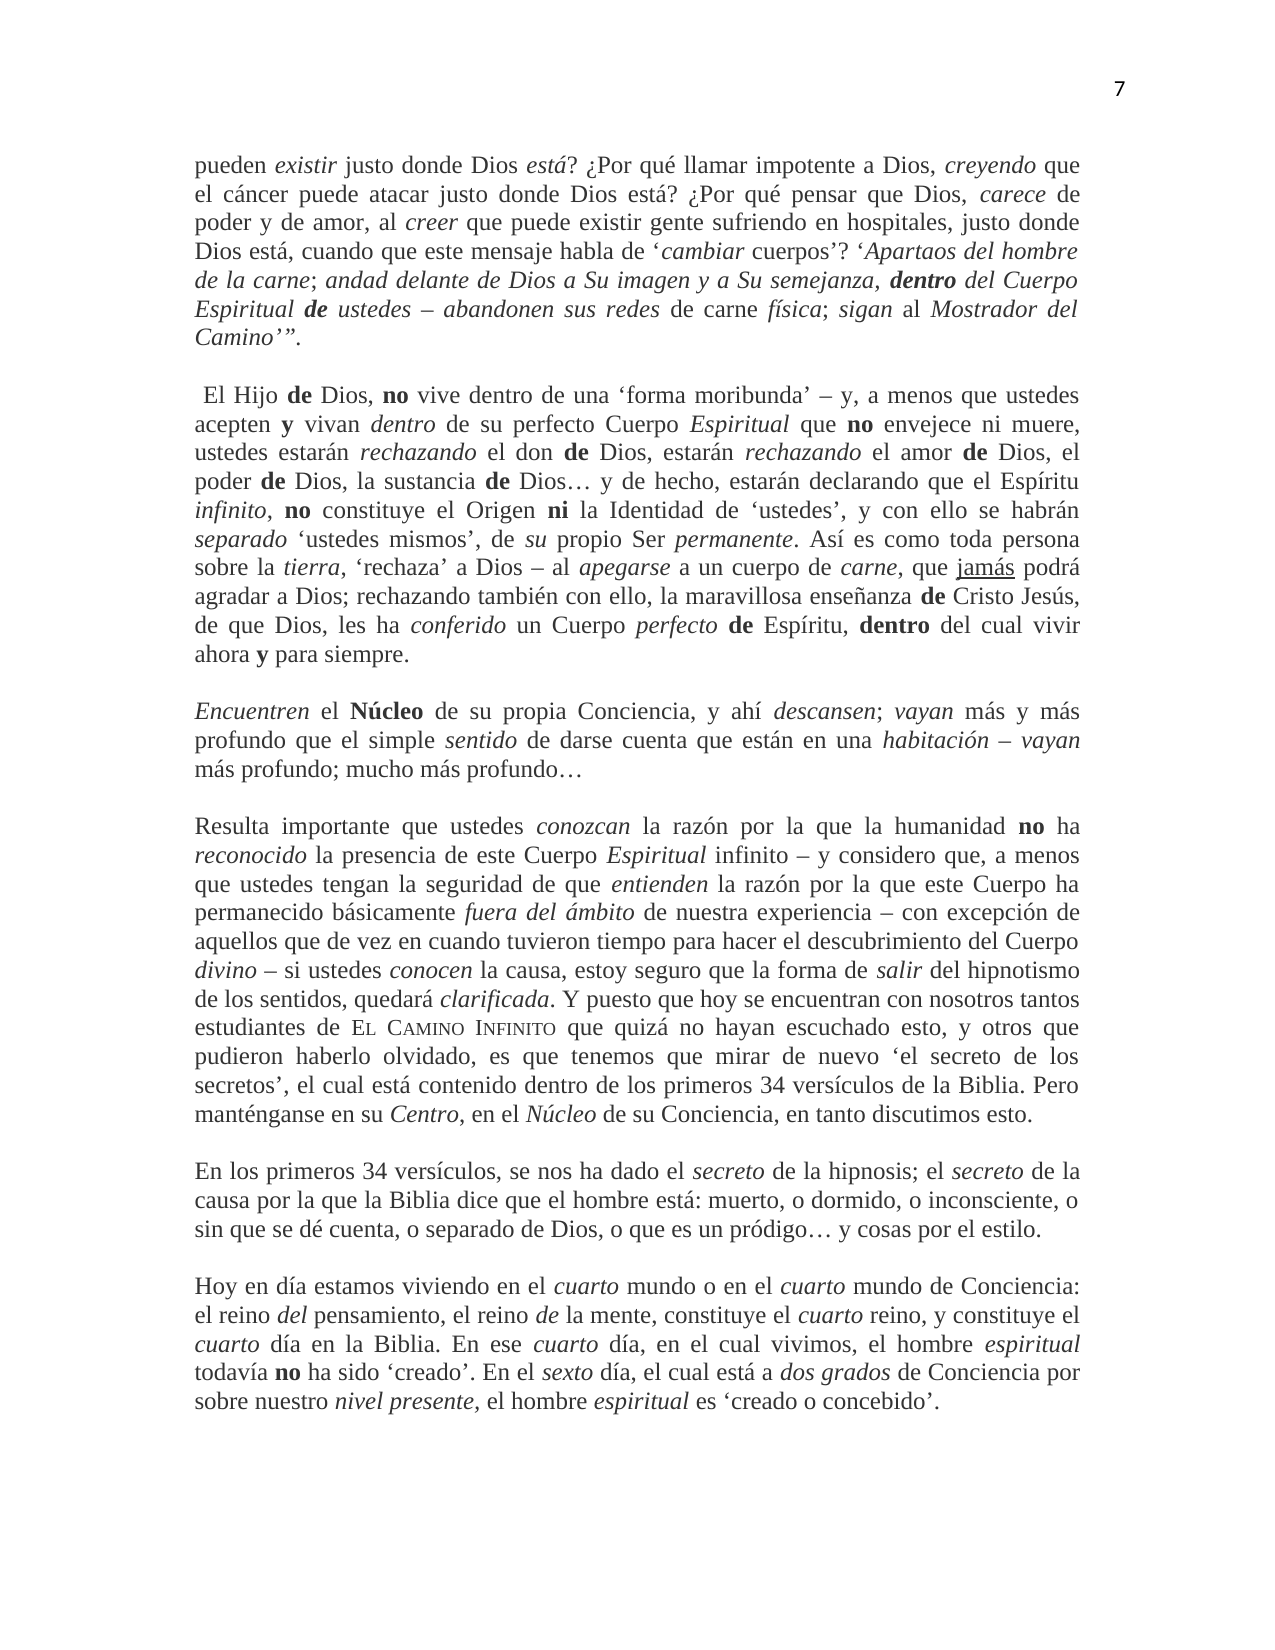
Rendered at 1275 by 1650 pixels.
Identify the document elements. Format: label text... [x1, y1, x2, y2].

text Hoy en día estamos viviendo en el cuarto mundo o en el cuarto mundo de Conciencia: el reino del pensamiento, el reino de la mente, constituye el cuarto reino, y constituye el cuarto día en la Biblia. En ese cuarto día, en el cual vivimos, el hombre espiritual todavía no ha sido ‘creado’. En el sexto día, el cual está a dos grados de Conciencia por sobre nuestro nivel presente, el hombre espiritual es ‘creado o concebido’. [194, 1271, 1080, 1415]
text Resulta importante que ustedes conozcan la razón por la que la humanidad no ha reconocido la presencia de este Cuerpo Espiritual infinito – y considero que, a menos que ustedes tengan la seguridad de que entienden la razón por la que este Cuerpo ha permanecido básicamente fuera del ámbito de nuestra experiencia – con excepción de aquellos que de vez en cuando tuvieron tiempo para hacer el descubrimiento del Cuerpo divino – si ustedes conocen la causa, estoy seguro que la forma de salir del hipnotismo de los sentidos, quedará clarificada. Y puesto que hoy se encuentran con nosotros tantos estudiantes de El Camino Infinito que quizá no hayan escuchado esto, y otros que pudieron haberlo olvidado, es que tenemos que mirar de nuevo ‘el secreto de los secretos’, el cual está contenido dentro de los primeros 34 versículos de la Biblia. Pero manténganse en su Centro, en el Núcleo de su Conciencia, en tanto discutimos esto. [194, 811, 1080, 1127]
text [194, 150, 1080, 351]
text Encuentren el Núcleo de su propia Conciencia, y ahí descansen; vayan más y más profundo que el simple sentido de darse cuenta que están en una habitación – vayan más profundo; mucho más profundo… [194, 696, 1080, 782]
text El Hijo de Dios, no vive dentro de una ‘forma moribunda’ – y, a menos que ustedes acepten y vivan dentro de su perfecto Cuerpo Espiritual que no envejece ni muere, ustedes estarán rechazando el don de Dios, estarán rechazando el amor de Dios, el poder de Dios, la sustancia de Dios… y de hecho, estarán declarando que el Espíritu infinito, no constituye el Origen ni la Identidad de ‘ustedes’, y con ello se habrán separado ‘ustedes mismos’, de su propio Ser permanente. Así es como toda persona sobre la tierra, ‘rechaza’ a Dios – al apegarse a un cuerpo de carne, que jamás podrá agradar a Dios; rechazando también con ello, la maravillosa enseñanza de Cristo Jesús, de que Dios, les ha conferido un Cuerpo perfecto de Espíritu, dentro del cual vivir ahora y para siempre. [194, 380, 1080, 667]
text En los primeros 34 versículos, se nos ha dado el secreto de la hipnosis; el secreto de la causa por la que la Biblia dice que el hombre está: muerto, o dormido, o inconsciente, o sin que se dé cuenta, o separado de Dios, o que es un pródigo… y cosas por el estilo. [194, 1156, 1080, 1242]
